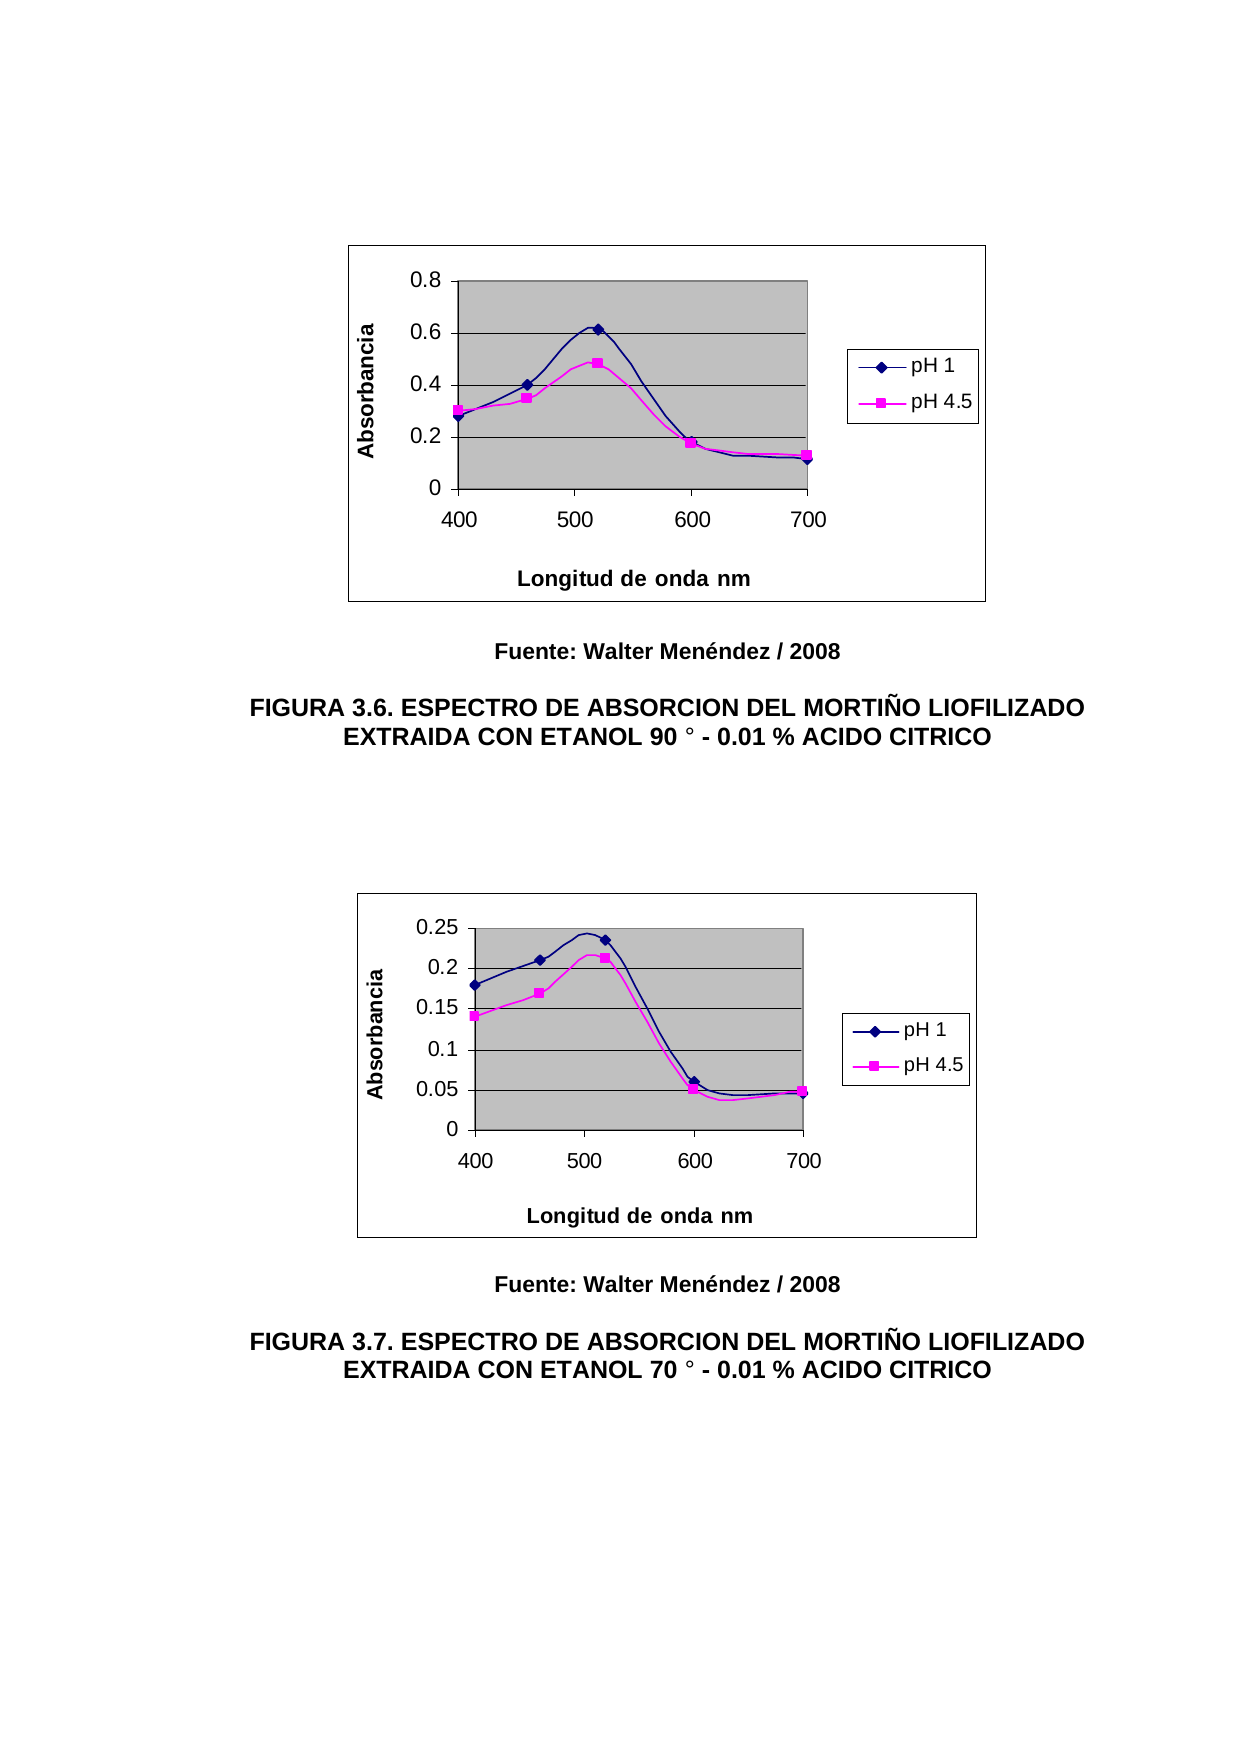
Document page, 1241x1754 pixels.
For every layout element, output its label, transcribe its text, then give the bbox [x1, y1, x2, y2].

text Fuente: Walter Menéndez / 2008 [236, 638, 1098, 665]
text FIGURA 3.7. ESPECTRO DE ABSORCION DEL MORTIÑO LIOFILIZADO EXTRAIDA CON ETANOL 70 ° - 0.01 % ACIDO CITRICO [236, 1327, 1098, 1384]
text Fuente: Walter Menéndez / 2008 [236, 1271, 1098, 1298]
text FIGURA 3.6. ESPECTRO DE ABSORCION DEL MORTIÑO LIOFILIZADO EXTRAIDA CON ETANOL 90 ° - 0.01 % ACIDO CITRICO [236, 693, 1098, 751]
